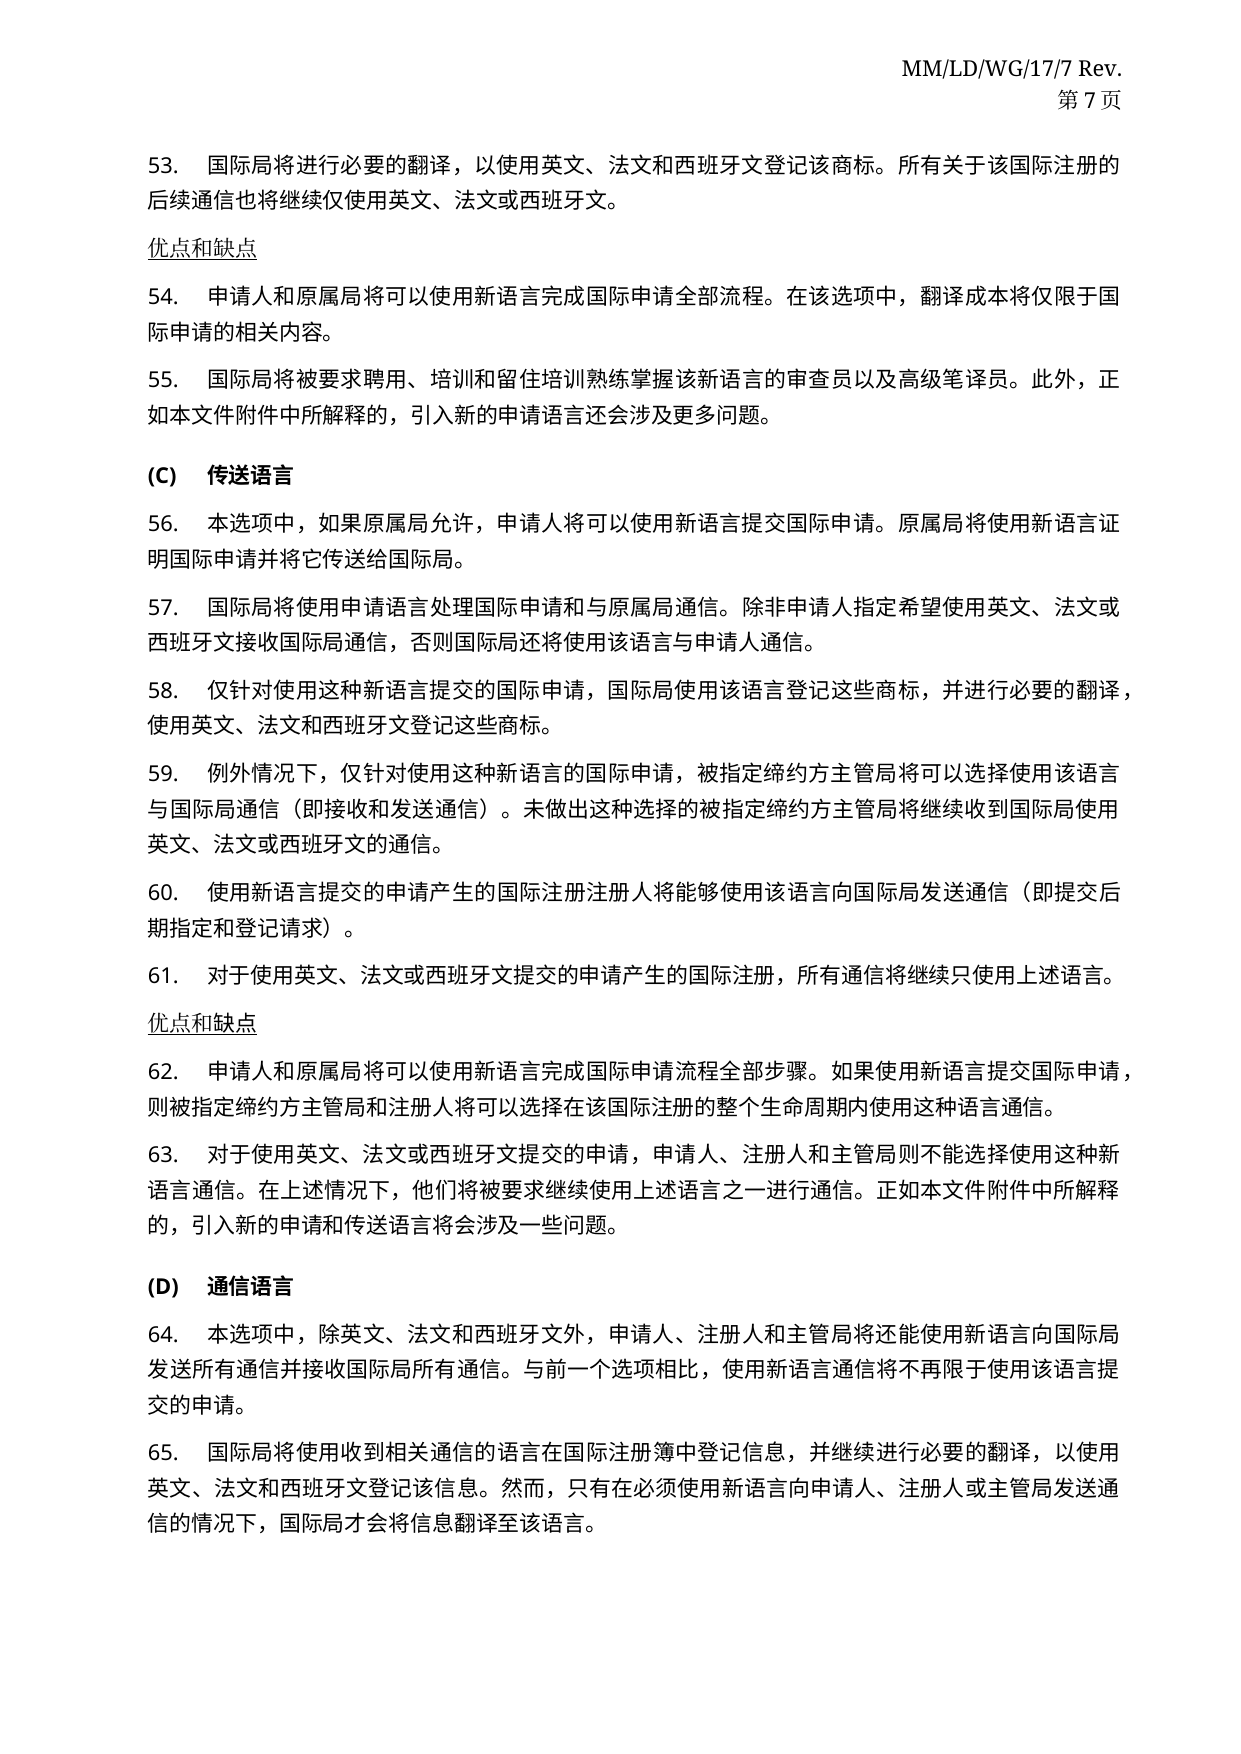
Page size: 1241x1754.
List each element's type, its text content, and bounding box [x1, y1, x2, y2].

text 仅针对使用这种新语言提交的国际申请，国际局使用该语言登记这些商标，并进行必要的翻译，使用英文、法文和西班牙文登记这些商标。 [148, 669, 1122, 740]
subtitle 优点和缺点 [148, 1003, 1122, 1038]
text 国际局将进行必要的翻译，以使用英文、法文和西班牙文登记该商标。所有关于该国际注册的后续通信也将继续仅使用英文、法文或西班牙文。 [148, 144, 1122, 215]
text 申请人和原属局将可以使用新语言完成国际申请流程全部步骤。如果使用新语言提交国际申请，则被指定缔约方主管局和注册人将可以选择在该国际注册的整个生命周期内使用这种语言通信。 [148, 1051, 1122, 1121]
subtitle (D) 通信语言 [148, 1265, 1122, 1301]
text 本选项中，如果原属局允许，申请人将可以使用新语言提交国际申请。原属局将使用新语言证明国际申请并将它传送给国际局。 [148, 503, 1122, 573]
text 例外情况下，仅针对使用这种新语言的国际申请，被指定缔约方主管局将可以选择使用该语言与国际局通信（即接收和发送通信）。未做出这种选择的被指定缔约方主管局将继续收到国际局使用英文、法文或西班牙文的通信。 [148, 753, 1122, 859]
text 本选项中，除英文、法文和西班牙文外，申请人、注册人和主管局将还能使用新语言向国际局发送所有通信并接收国际局所有通信。与前一个选项相比，使用新语言通信将不再限于使用该语言提交的申请。 [148, 1313, 1122, 1419]
text 对于使用英文、法文或西班牙文提交的申请，申请人、注册人和主管局则不能选择使用这种新语言通信。在上述情况下，他们将被要求继续使用上述语言之一进行通信。正如本文件附件中所解释的，引入新的申请和传送语言将会涉及一些问题。 [148, 1134, 1122, 1240]
subtitle (C) 传送语言 [148, 455, 1122, 490]
text 对于使用英文、法文或西班牙文提交的申请产生的国际注册，所有通信将继续只使用上述语‍言。 [148, 955, 1122, 990]
text 使用新语言提交的申请产生的国际注册注册人将能够使用该语言向国际局发送通信（即提交后期指定和登记请求）。 [148, 871, 1122, 942]
text 申请人和原属局将可以使用新语言完成国际申请全部流程。在该选项中，翻译成本将仅限于国际申请的相关内容。 [148, 276, 1122, 346]
text 国际局将使用申请语言处理国际申请和与原属局通信。除非申请人指定希望使用英文、法文或西班牙文接收国际局通信，否则国际局还将使用该语言与申请人通信。 [148, 586, 1122, 657]
subtitle 优点和缺点 [148, 228, 1122, 263]
text 国际局将使用收到相关通信的语言在国际注册簿中登记信息，并继续进行必要的翻译，以使用英文、法文和西班牙文登记该信息。然而，只有在必须使用新语言向申请人、注册人或主管局发送通信的情况下，国际局才会将信息翻译至该语言。 [148, 1432, 1122, 1538]
text 国际局将被要求聘用、培训和留住培训熟练掌握该新语言的审查员以及高级笔译员。此外，正如本文件附件中所解释的，引入新的申请语言还会涉及更多问题。 [148, 359, 1122, 430]
